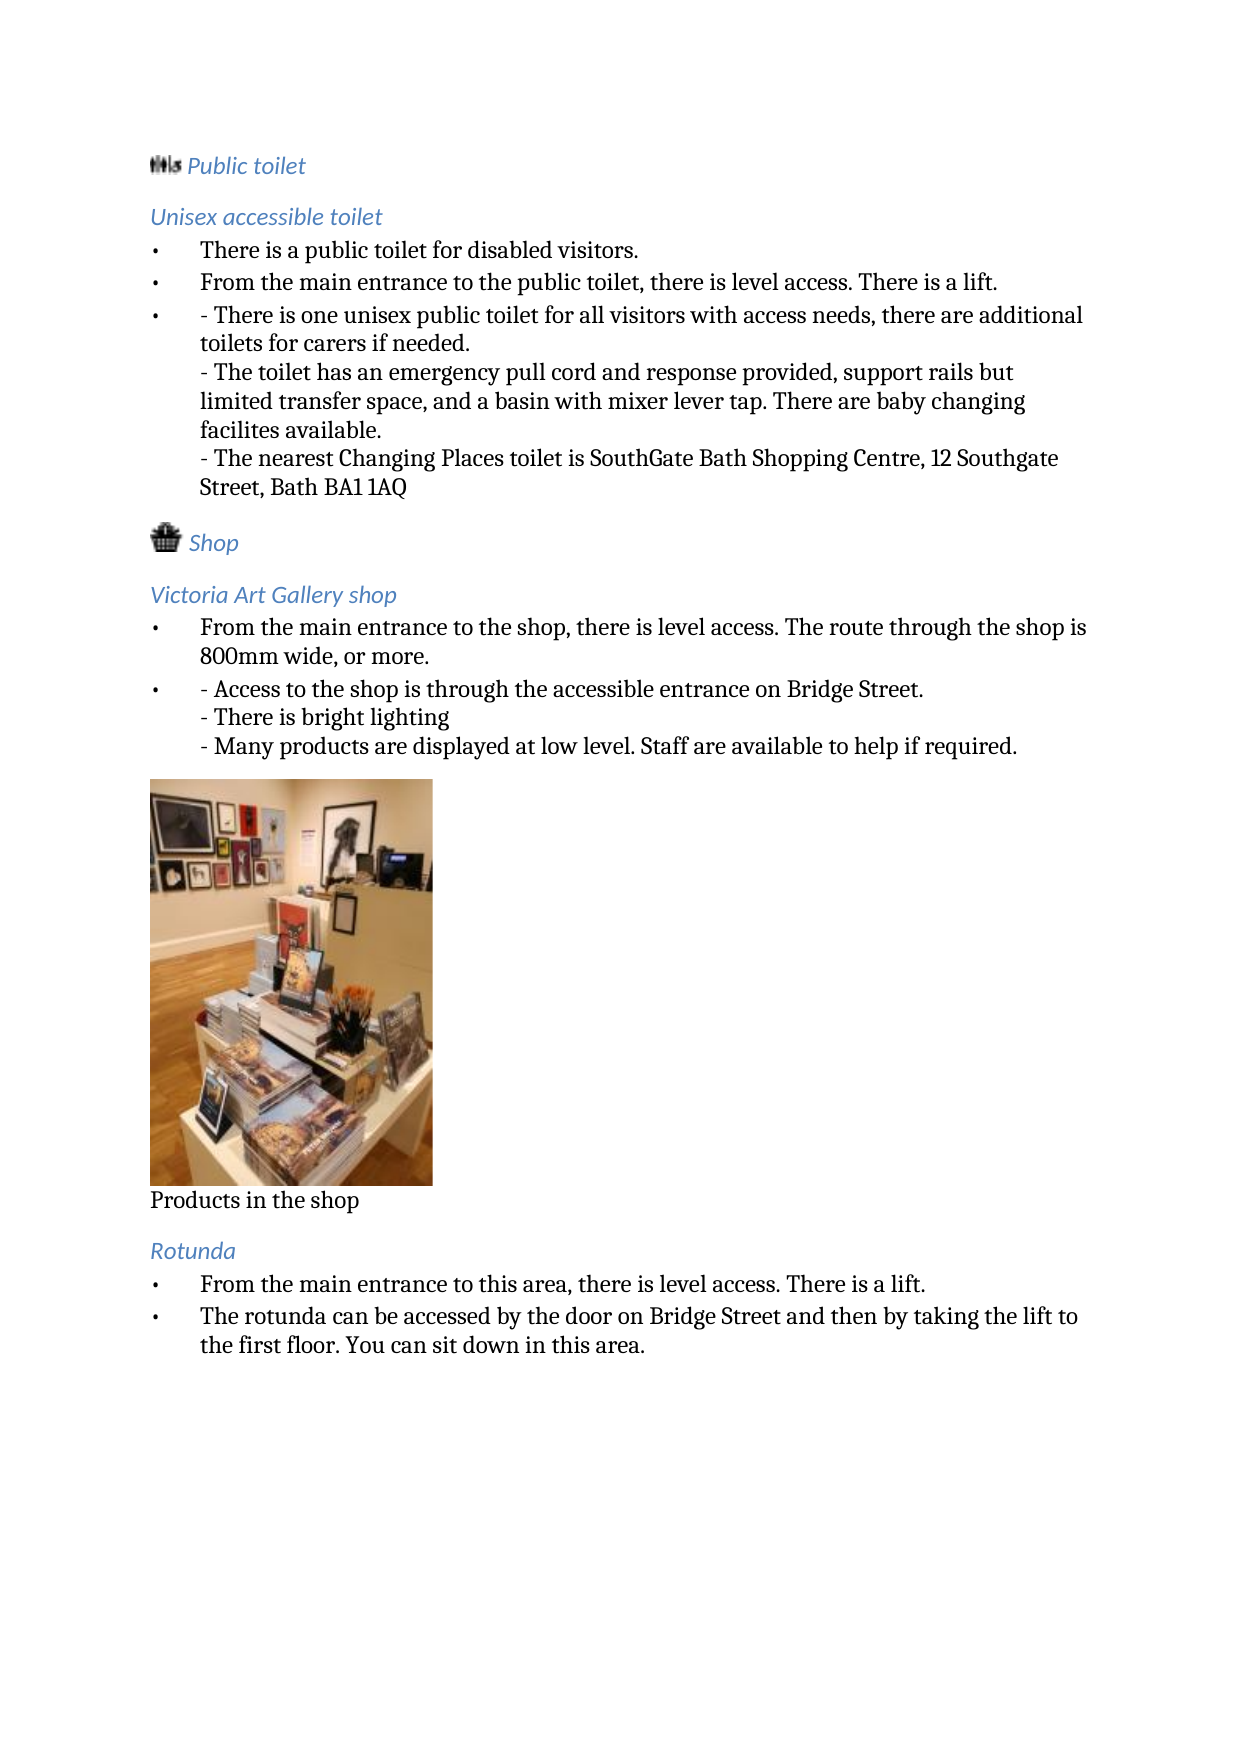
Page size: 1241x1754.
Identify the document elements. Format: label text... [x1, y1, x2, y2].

list The rotunda can be accessed by the door on Bridge Street and then by taking the lift to the first floor. You can sit down in this area. [150, 1302, 1090, 1359]
list From the main entrance to the shop, there is level access. The route through the shop is 800mm wide, or more. [150, 613, 1090, 671]
subtitle Victoria Art Gallery shop [150, 579, 1090, 609]
subtitle Shop [150, 523, 1090, 558]
list From the main entrance to the public toilet, there is level access. There is a lift. [150, 268, 1090, 297]
subtitle Rotunda [150, 1235, 1090, 1266]
picture [150, 779, 433, 1186]
list There is a public toilet for disabled visitors. [150, 236, 1090, 264]
list - Access to the shop is through the accessible entrance on Bridge Street. - There is bright lighting - Many products are displayed at low level. Staff are available to help if required. [150, 674, 1090, 761]
list From the main entrance to this area, there is level access. There is a lift. [150, 1269, 1090, 1298]
picture [150, 155, 182, 175]
picture [150, 522, 184, 552]
subtitle Public toilet [150, 150, 1090, 181]
subtitle Unisex accessible toilet [150, 201, 1090, 232]
list - There is one unisex public toilet for all visitors with access needs, there are additional toilets for carers if needed. - The toilet has an emergency pull cord and response provided, support rails but limited transfer space, and a basin with mixer lever tap. There are baby changing facilites available. - The nearest Changing Places toilet is SouthGate Bath Shopping Centre, 12 Southgate Street, Bath BA1 1AQ [150, 301, 1090, 502]
